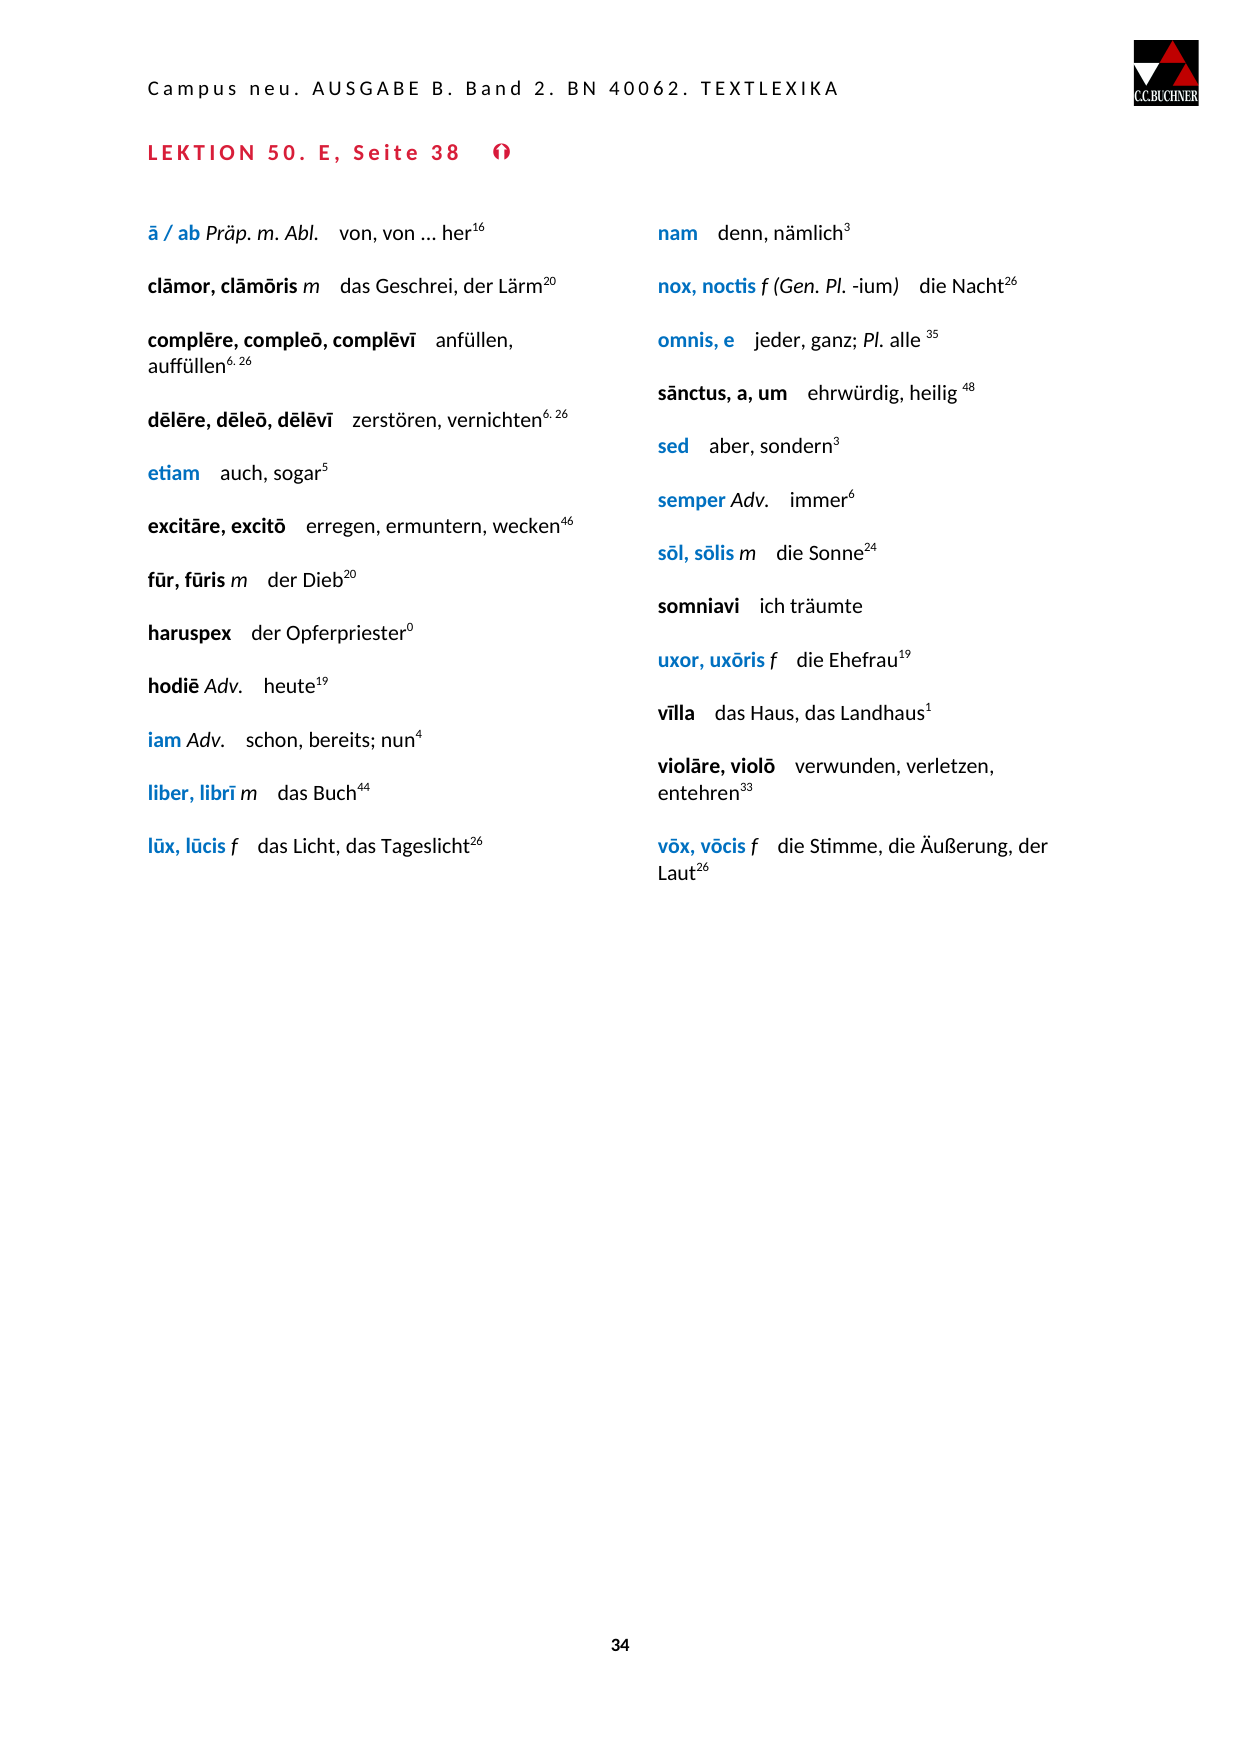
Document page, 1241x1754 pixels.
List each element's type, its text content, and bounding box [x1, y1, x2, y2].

text sed aber, sondern3 [658, 433, 1092, 459]
text sānctus, a, um ehrwürdig, heilig 48 [658, 379, 1092, 406]
text etiam auch, sogar5 [148, 459, 583, 486]
text nox, noctis f (Gen. Pl. -ium) die Nacht26 [658, 273, 1092, 299]
text clāmor, clāmōris m das Geschrei, der Lärm20 [148, 273, 583, 299]
picture [1133, 40, 1199, 106]
text omnis, e jeder, ganz; Pl. alle 35 [658, 326, 1092, 353]
text uxor, uxōris f die Ehefrau19 [658, 646, 1092, 673]
text fūr, fūris m der Dieb20 [148, 566, 583, 593]
text vōx, vōcis f die Stimme, die Äußerung, der Laut26 [658, 833, 1092, 886]
text haruspex der Opferpriester0 [148, 619, 583, 646]
text liber, librī m das Buch44 [148, 779, 583, 806]
text semper Adv. immer6 [658, 486, 1092, 513]
text complēre, compleō, complēvī anfüllen, [148, 326, 583, 353]
text iam Adv. schon, bereits; nun4 [148, 726, 583, 753]
text dēlēre, dēleō, dēlēvī zerstören, vernichten6. 26 [148, 406, 583, 433]
text vīlla das Haus, das Landhaus1 [658, 699, 1092, 726]
text auffüllen6. 26 [148, 353, 583, 379]
text hodiē Adv. heute19 [148, 673, 583, 699]
text somniavi ich träumte [658, 593, 1092, 619]
text LEKTION 50. E, Seite 38 [148, 138, 1092, 166]
text lūx, lūcis f das Licht, das Tageslicht26 [148, 833, 583, 859]
text violāre, violō verwunden, verletzen, entehren33 [658, 753, 1092, 806]
text sōl, sōlis m die Sonne24 [658, 539, 1092, 566]
text ā / ab Präp. m. Abl. von, von ... her16 [148, 219, 583, 246]
text excitāre, excitō erregen, ermuntern, wecken46 [148, 513, 583, 539]
text nam denn, nämlich3 [658, 219, 1092, 246]
